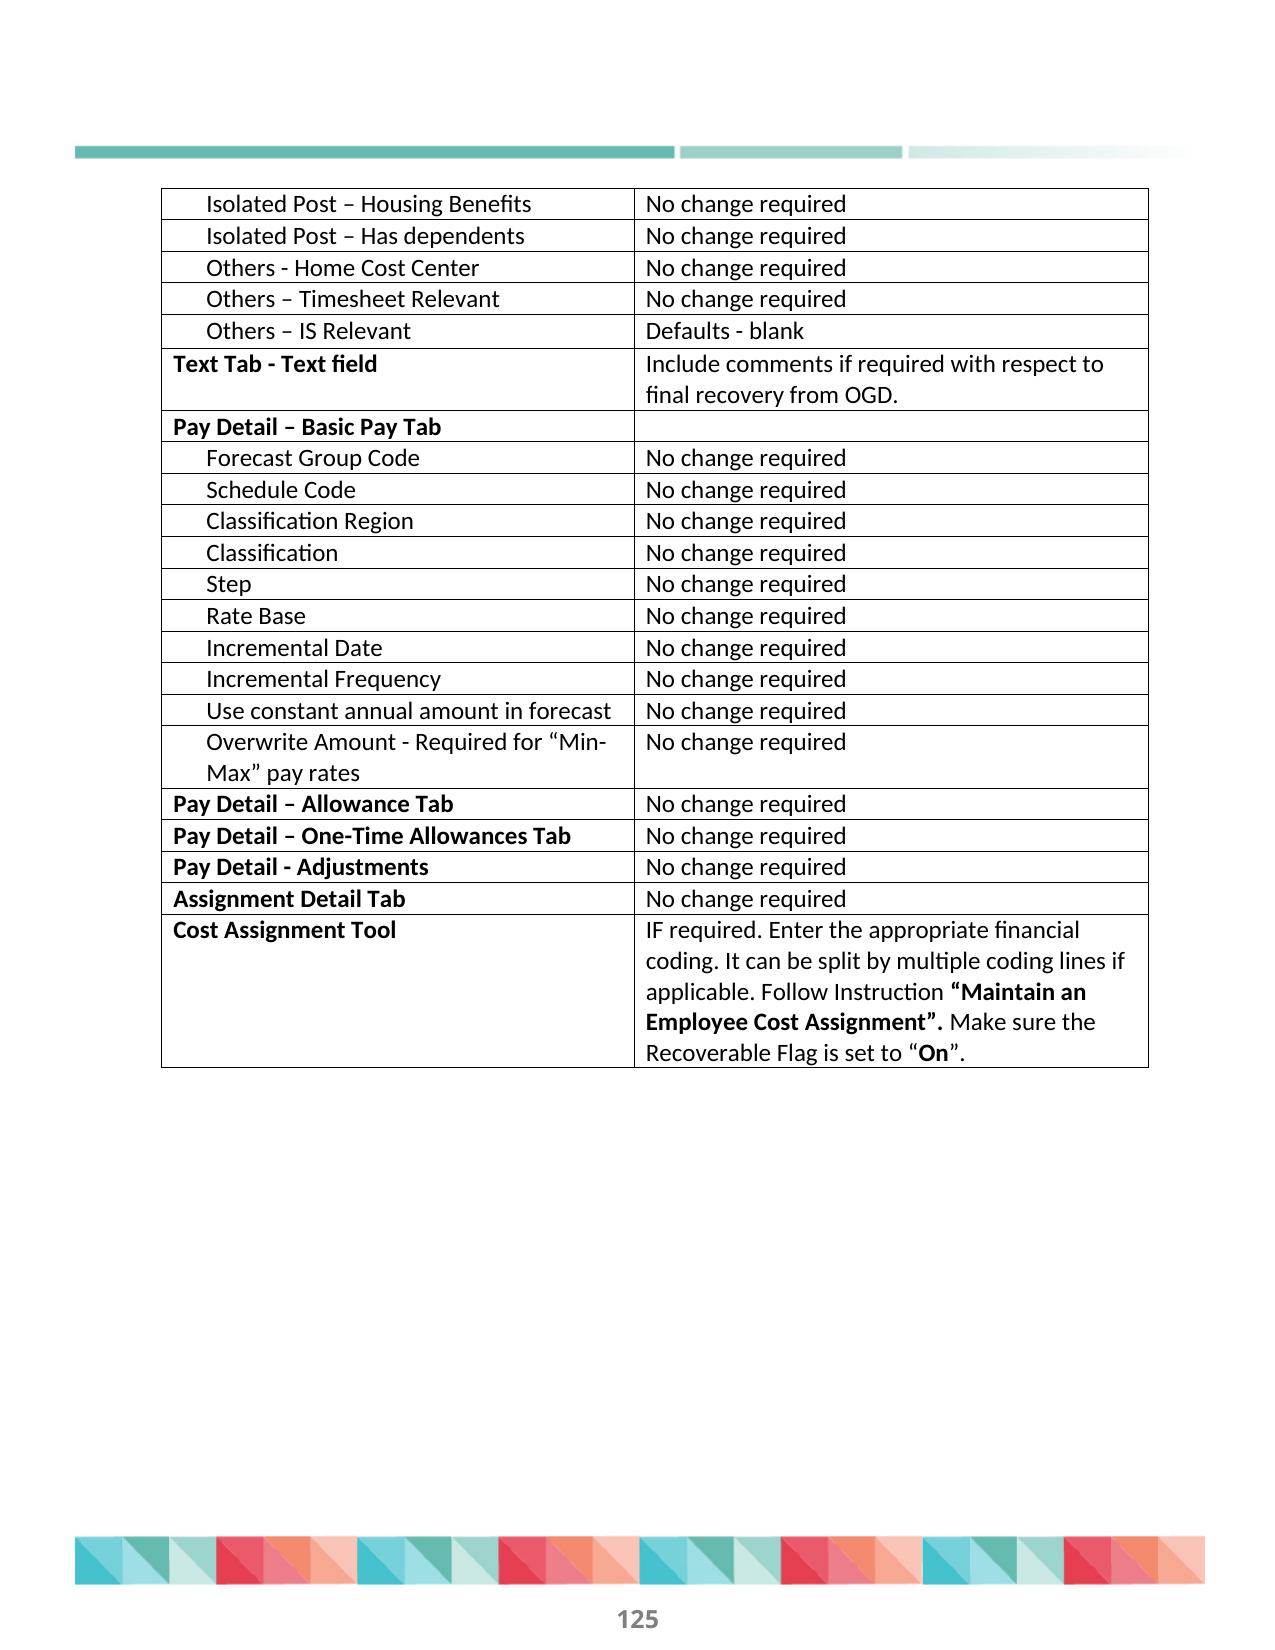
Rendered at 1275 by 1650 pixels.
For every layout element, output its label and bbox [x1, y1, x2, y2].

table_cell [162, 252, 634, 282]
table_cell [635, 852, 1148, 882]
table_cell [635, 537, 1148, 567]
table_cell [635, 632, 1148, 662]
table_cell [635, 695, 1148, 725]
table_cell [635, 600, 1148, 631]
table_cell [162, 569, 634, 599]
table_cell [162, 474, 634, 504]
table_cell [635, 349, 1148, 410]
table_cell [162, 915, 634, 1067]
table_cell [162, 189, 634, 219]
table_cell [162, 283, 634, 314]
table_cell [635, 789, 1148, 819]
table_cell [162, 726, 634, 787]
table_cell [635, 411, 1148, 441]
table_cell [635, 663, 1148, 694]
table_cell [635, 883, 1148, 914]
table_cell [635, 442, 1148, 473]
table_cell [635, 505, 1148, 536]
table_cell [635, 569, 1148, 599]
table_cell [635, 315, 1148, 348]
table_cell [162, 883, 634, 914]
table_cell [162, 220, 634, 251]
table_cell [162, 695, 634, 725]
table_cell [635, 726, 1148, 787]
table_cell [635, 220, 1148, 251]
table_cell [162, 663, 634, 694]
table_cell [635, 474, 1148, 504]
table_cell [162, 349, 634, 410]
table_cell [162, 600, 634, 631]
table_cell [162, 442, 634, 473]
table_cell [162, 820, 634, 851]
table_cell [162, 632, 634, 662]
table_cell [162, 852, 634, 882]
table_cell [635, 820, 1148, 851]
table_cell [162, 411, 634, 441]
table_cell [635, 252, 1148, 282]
picture [0, 1481, 1275, 1650]
picture [0, 136, 1275, 170]
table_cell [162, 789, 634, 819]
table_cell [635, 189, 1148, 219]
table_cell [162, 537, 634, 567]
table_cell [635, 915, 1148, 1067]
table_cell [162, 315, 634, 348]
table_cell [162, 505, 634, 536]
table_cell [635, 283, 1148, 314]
